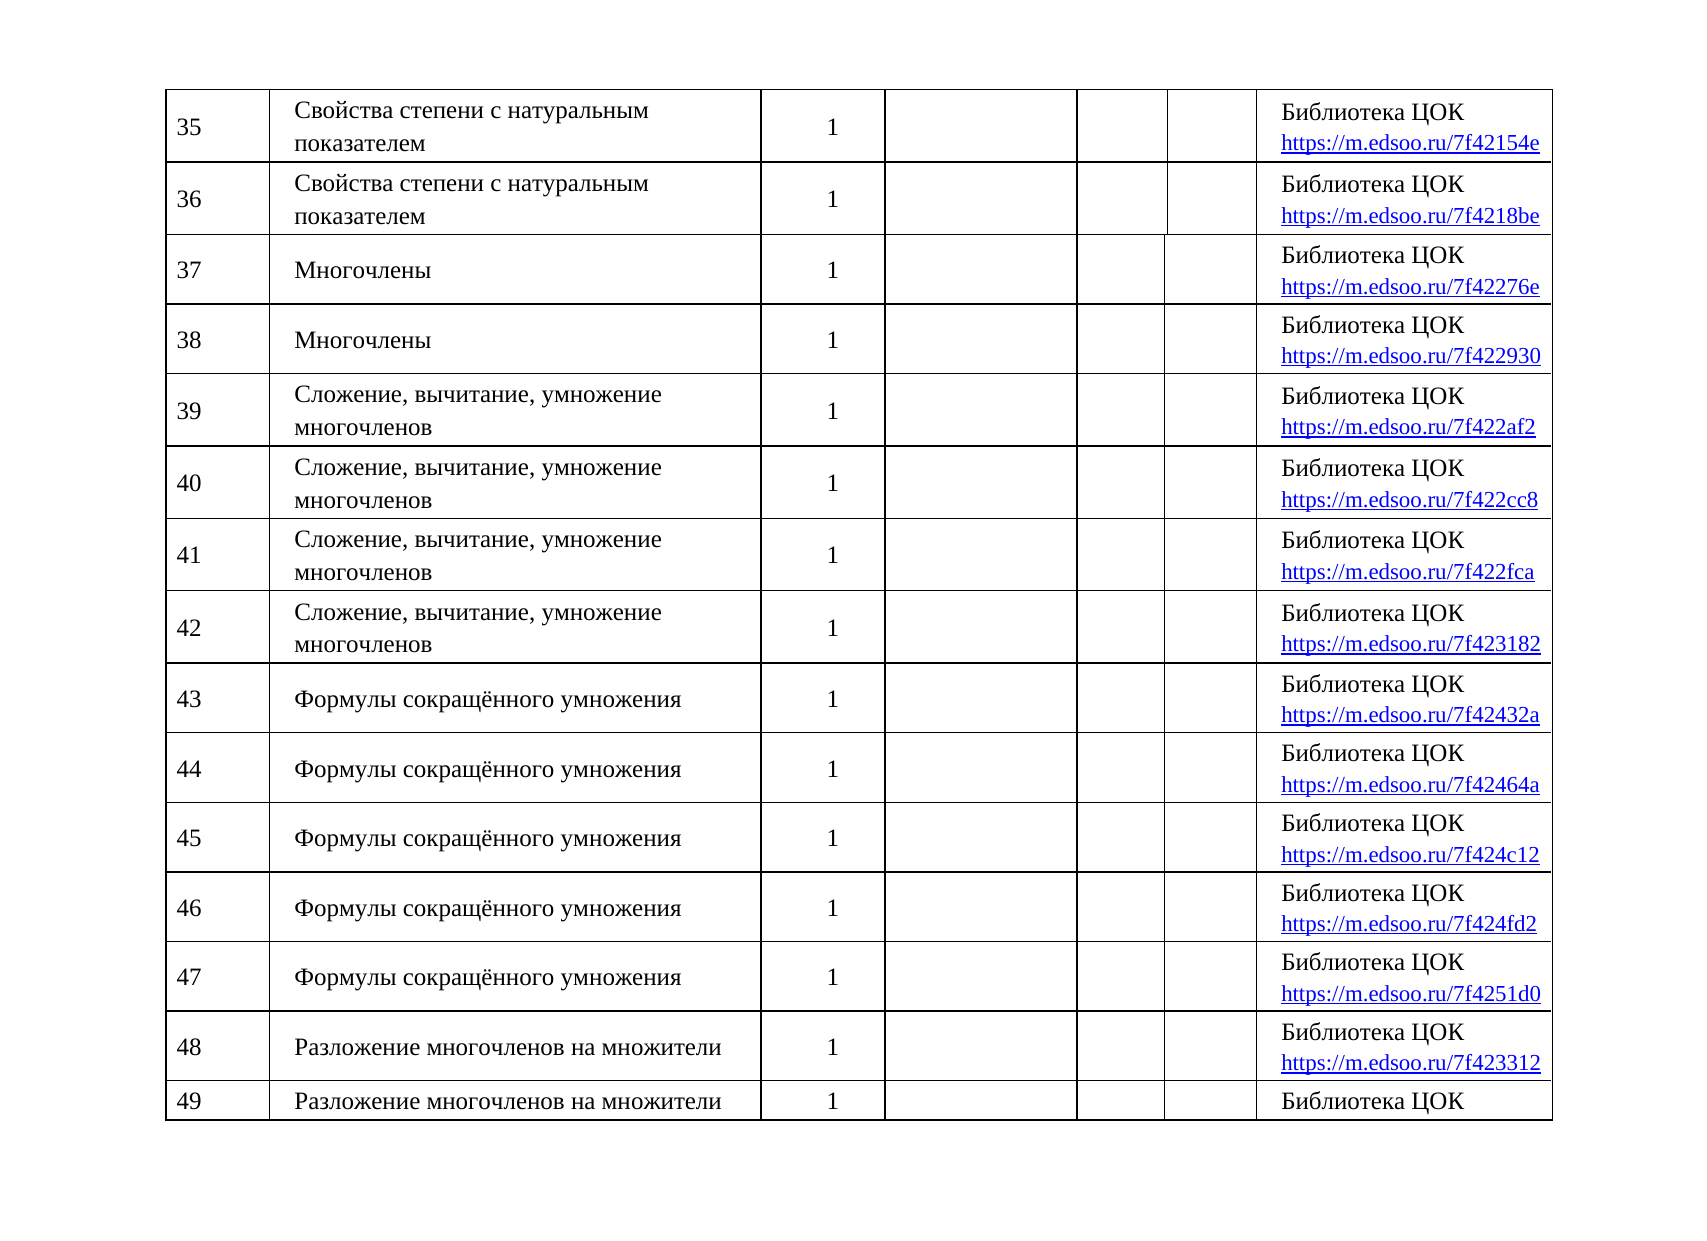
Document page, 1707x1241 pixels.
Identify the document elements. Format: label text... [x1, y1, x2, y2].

table_cell 1 [762, 305, 884, 373]
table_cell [270, 163, 760, 233]
table_cell Библиотека ЦОК https://m.edsoo.ru/7f424c12 [1257, 801, 1552, 871]
table_cell 1 [762, 235, 884, 303]
table_cell 1 [762, 942, 884, 1010]
table_cell [1078, 90, 1167, 161]
table_cell Сложение, вычитание, умножение многочленов [270, 374, 760, 445]
table_cell [886, 591, 1076, 662]
table_cell [886, 163, 1076, 233]
table_cell Библиотека ЦОК https://m.edsoo.ru/7f42432a [1257, 662, 1552, 732]
table_cell [886, 447, 1076, 517]
table_cell Разложение многочленов на множители [270, 1012, 760, 1080]
table_cell 1 [762, 90, 884, 161]
table_cell 39 [167, 374, 269, 445]
table_cell 38 [167, 305, 269, 373]
table_cell 1 [762, 803, 884, 871]
table_cell [1078, 374, 1164, 445]
table_cell 44 [167, 733, 269, 801]
table_cell [886, 1081, 1076, 1119]
table_cell [1165, 235, 1256, 303]
table_cell [1165, 519, 1256, 590]
table_cell [1078, 163, 1167, 233]
table_cell 43 [167, 664, 269, 732]
table_cell 1 [762, 733, 884, 801]
table_cell 42 [167, 591, 269, 662]
table_cell 1 [762, 374, 884, 445]
table_cell Библиотека ЦОК https://m.edsoo.ru/7f42464a [1257, 732, 1552, 801]
table_cell 1 [762, 1012, 884, 1080]
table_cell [270, 90, 760, 161]
table_cell Библиотека ЦОК https://m.edsoo.ru/7f424fd2 [1257, 871, 1552, 941]
table_cell [1078, 305, 1164, 373]
table_cell [886, 235, 1076, 303]
table_cell Формулы сокращённого умножения [270, 803, 760, 871]
table_cell [1078, 733, 1164, 801]
table_cell Библиотека ЦОК https://m.edsoo.ru/7f422cc8 [1257, 445, 1552, 517]
table_cell [1078, 873, 1164, 941]
table_cell [1165, 873, 1256, 941]
table_cell Формулы сокращённого умножения [270, 733, 760, 801]
table_cell Формулы сокращённого умножения [270, 942, 760, 1010]
table_cell Сложение, вычитание, умножение многочленов [270, 447, 760, 517]
table_cell [1078, 447, 1164, 517]
table_cell Библиотека ЦОК https://m.edsoo.ru/7f422af2 [1257, 373, 1552, 445]
table_cell [1165, 942, 1256, 1010]
table_cell [1078, 235, 1164, 303]
table_cell Библиотека ЦОК https://m.edsoo.ru/7f422930 [1257, 303, 1552, 373]
table_cell [886, 90, 1076, 161]
table_cell [1165, 803, 1256, 871]
table_cell 45 [167, 803, 269, 871]
table_cell [1078, 942, 1164, 1010]
table_cell Сложение, вычитание, умножение многочленов [270, 591, 760, 662]
table_cell [886, 803, 1076, 871]
table_cell [886, 374, 1076, 445]
table_cell 1 [762, 1081, 884, 1119]
table_cell [886, 519, 1076, 590]
table_cell [886, 733, 1076, 801]
table_cell Формулы сокращённого умножения [270, 873, 760, 941]
table_cell [886, 1012, 1076, 1080]
table_cell [886, 873, 1076, 941]
table_cell 1 [762, 163, 884, 233]
table_cell 1 [762, 873, 884, 941]
table_cell [1165, 733, 1256, 801]
table_cell Формулы сокращённого умножения [270, 664, 760, 732]
table_cell [886, 305, 1076, 373]
table_cell 37 [167, 235, 269, 303]
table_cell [270, 1081, 760, 1119]
table_cell Библиотека ЦОК https://m.edsoo.ru/7f422fca [1257, 518, 1552, 590]
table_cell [1257, 1080, 1552, 1119]
table_cell Библиотека ЦОК https://m.edsoo.ru/7f4251d0 [1257, 941, 1552, 1010]
table_cell Библиотека ЦОК https://m.edsoo.ru/7f423182 [1257, 590, 1552, 662]
table_cell [1165, 1081, 1256, 1119]
table_cell [1078, 591, 1164, 662]
table_cell 1 [762, 447, 884, 517]
table_cell 47 [167, 942, 269, 1010]
table_cell [1168, 163, 1256, 233]
table_cell [1078, 1012, 1164, 1080]
table_cell [1165, 591, 1256, 662]
table_cell 1 [762, 664, 884, 732]
table_cell [1165, 1012, 1256, 1080]
table_cell [1165, 374, 1256, 445]
table_cell Библиотека ЦОК https://m.edsoo.ru/7f42154e [1257, 90, 1552, 161]
table_cell 46 [167, 873, 269, 941]
table_cell Многочлены [270, 235, 760, 303]
table_cell [886, 664, 1076, 732]
table_cell 41 [167, 519, 269, 590]
table_cell 1 [762, 519, 884, 590]
table_cell 40 [167, 447, 269, 517]
table_cell [1078, 803, 1164, 871]
table_cell Библиотека ЦОК https://m.edsoo.ru/7f423312 [1257, 1010, 1552, 1080]
table_cell [886, 942, 1076, 1010]
table_cell [1165, 447, 1256, 517]
table_cell 48 [167, 1012, 269, 1080]
table_cell 35 [167, 90, 269, 161]
table_cell Библиотека ЦОК https://m.edsoo.ru/7f4218be [1257, 161, 1552, 233]
table_cell [1078, 519, 1164, 590]
table_cell [1078, 1081, 1164, 1119]
table_cell [1078, 664, 1164, 732]
table_cell [1165, 305, 1256, 373]
table_cell 1 [762, 591, 884, 662]
table_cell Сложение, вычитание, умножение многочленов [270, 519, 760, 590]
table_cell Многочлены [270, 305, 760, 373]
table_cell Библиотека ЦОК https://m.edsoo.ru/7f42276e [1257, 234, 1552, 303]
table_cell [1165, 664, 1256, 732]
table_cell 36 [167, 163, 269, 233]
table_cell [1168, 90, 1256, 161]
table_cell 49 [167, 1081, 269, 1119]
